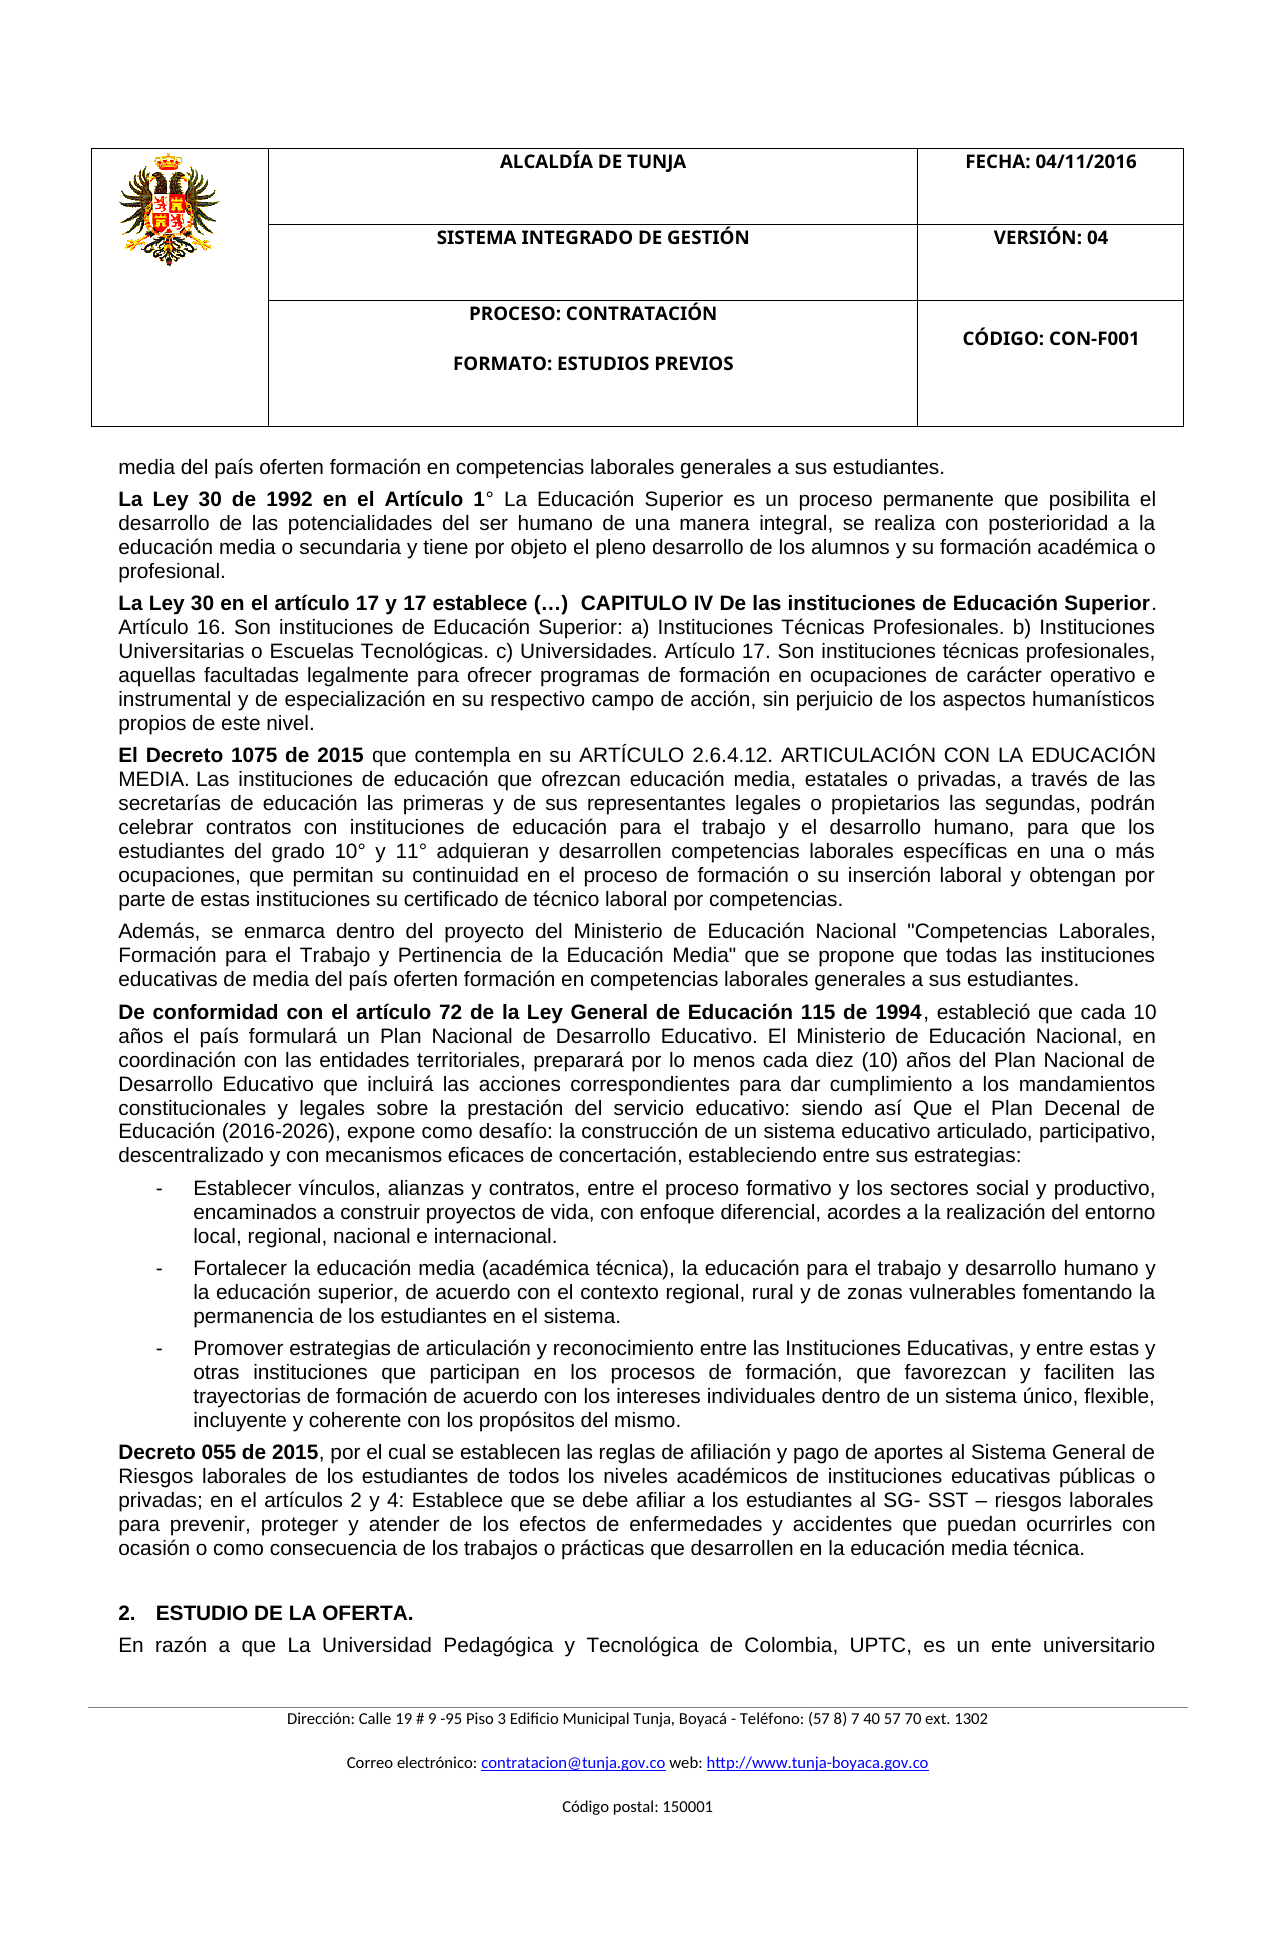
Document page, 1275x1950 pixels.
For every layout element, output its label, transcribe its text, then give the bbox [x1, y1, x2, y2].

list Promover estrategias de articulación y reconocimiento entre las Instituciones Educativas, y entre estas y otras instituciones que participan en los procesos de formación, que favorezcan y faciliten las trayectorias de formación de acuerdo con los intereses individuales dentro de un sistema único, flexible, incluyente y coherente con los propósitos del mismo. [156, 1336, 1157, 1432]
list Fortalecer la educación media (académica técnica), la educación para el trabajo y desarrollo humano y la educación superior, de acuerdo con el contexto regional, rural y de zonas vulnerables fomentando la permanencia de los estudiantes en el sistema. [156, 1256, 1157, 1328]
list Establecer vínculos, alianzas y contratos, entre el proceso formativo y los sectores social y productivo, encaminados a construir proyectos de vida, con enfoque diferencial, acordes a la realización del entorno local, regional, nacional e internacional. [156, 1176, 1157, 1247]
text La Ley 30 en el artículo 17 y 17 establece (…) CAPITULO IV De las instituciones de Educación Superior. Artículo 16. Son instituciones de Educación Superior: a) Instituciones Técnicas Profesionales. b) Instituciones Universitarias o Escuelas Tecnológicas. c) Universidades. Artículo 17. Son instituciones técnicas profesionales, aquellas facultadas legalmente para ofrecer programas de formación en ocupaciones de carácter operativo e instrumental y de especialización en su respectivo campo de acción, sin perjuicio de los aspectos humanísticos propios de este nivel. [118, 591, 1157, 735]
picture [118, 153, 220, 266]
text El Decreto 1075 de 2015 que contempla en su ARTÍCULO 2.6.4.12. ARTICULACIÓN CON LA EDUCACIÓN MEDIA. Las instituciones de educación que ofrezcan educación media, estatales o privadas, a través de las secretarías de educación las primeras y de sus representantes legales o propietarios las segundas, podrán celebrar contratos con instituciones de educación para el trabajo y el desarrollo humano, para que los estudiantes del grado 10° y 11° adquieran y desarrollen competencias laborales específicas en una o más ocupaciones, que permitan su continuidad en el proceso de formación o su inserción laboral y obtengan por parte de estas instituciones su certificado de técnico laboral por competencias. [118, 743, 1157, 911]
text Decreto 055 de 2015, por el cual se establecen las reglas de afiliación y pago de aportes al Sistema General de Riesgos laborales de los estudiantes de todos los niveles académicos de instituciones educativas públicas o privadas; en el artículos 2 y 4: Establece que se debe afiliar a los estudiantes al SG- SST – riesgos laborales para prevenir, proteger y atender de los efectos de enfermedades y accidentes que puedan ocurrirles con ocasión o como consecuencia de los trabajos o prácticas que desarrollen en la educación media técnica. [118, 1440, 1157, 1560]
text De conformidad con el artículo 72 de la Ley General de Educación 115 de 1994, estableció que cada 10 años el país formulará un Plan Nacional de Desarrollo Educativo. El Ministerio de Educación Nacional, en coordinación con las entidades territoriales, preparará por lo menos cada diez (10) años del Plan Nacional de Desarrollo Educativo que incluirá las acciones correspondientes para dar cumplimiento a los mandamientos constitucionales y legales sobre la prestación del servicio educativo: siendo así Que el Plan Decenal de Educación (2016-2026), expone como desafío: la construcción de un sistema educativo articulado, participativo, descentralizado y con mecanismos eficaces de concertación, estableciendo entre sus estrategias: [118, 999, 1157, 1167]
list ESTUDIO DE LA OFERTA. [118, 1601, 1157, 1624]
text Además, se enmarca dentro del proyecto del Ministerio de Educación Nacional "Competencias Laborales, Formación para el Trabajo y Pertinencia de la Educación Media" que se propone que todas las instituciones educativas de media del país oferten formación en competencias laborales generales a sus estudiantes. [118, 919, 1157, 991]
text La Ley 30 de 1992 en el Artículo 1° La Educación Superior es un proceso permanente que posibilita el desarrollo de las potencialidades del ser humano de una manera integral, se realiza con posterioridad a la educación media o secundaria y tiene por objeto el pleno desarrollo de los alumnos y su formación académica o profesional. [118, 487, 1157, 583]
